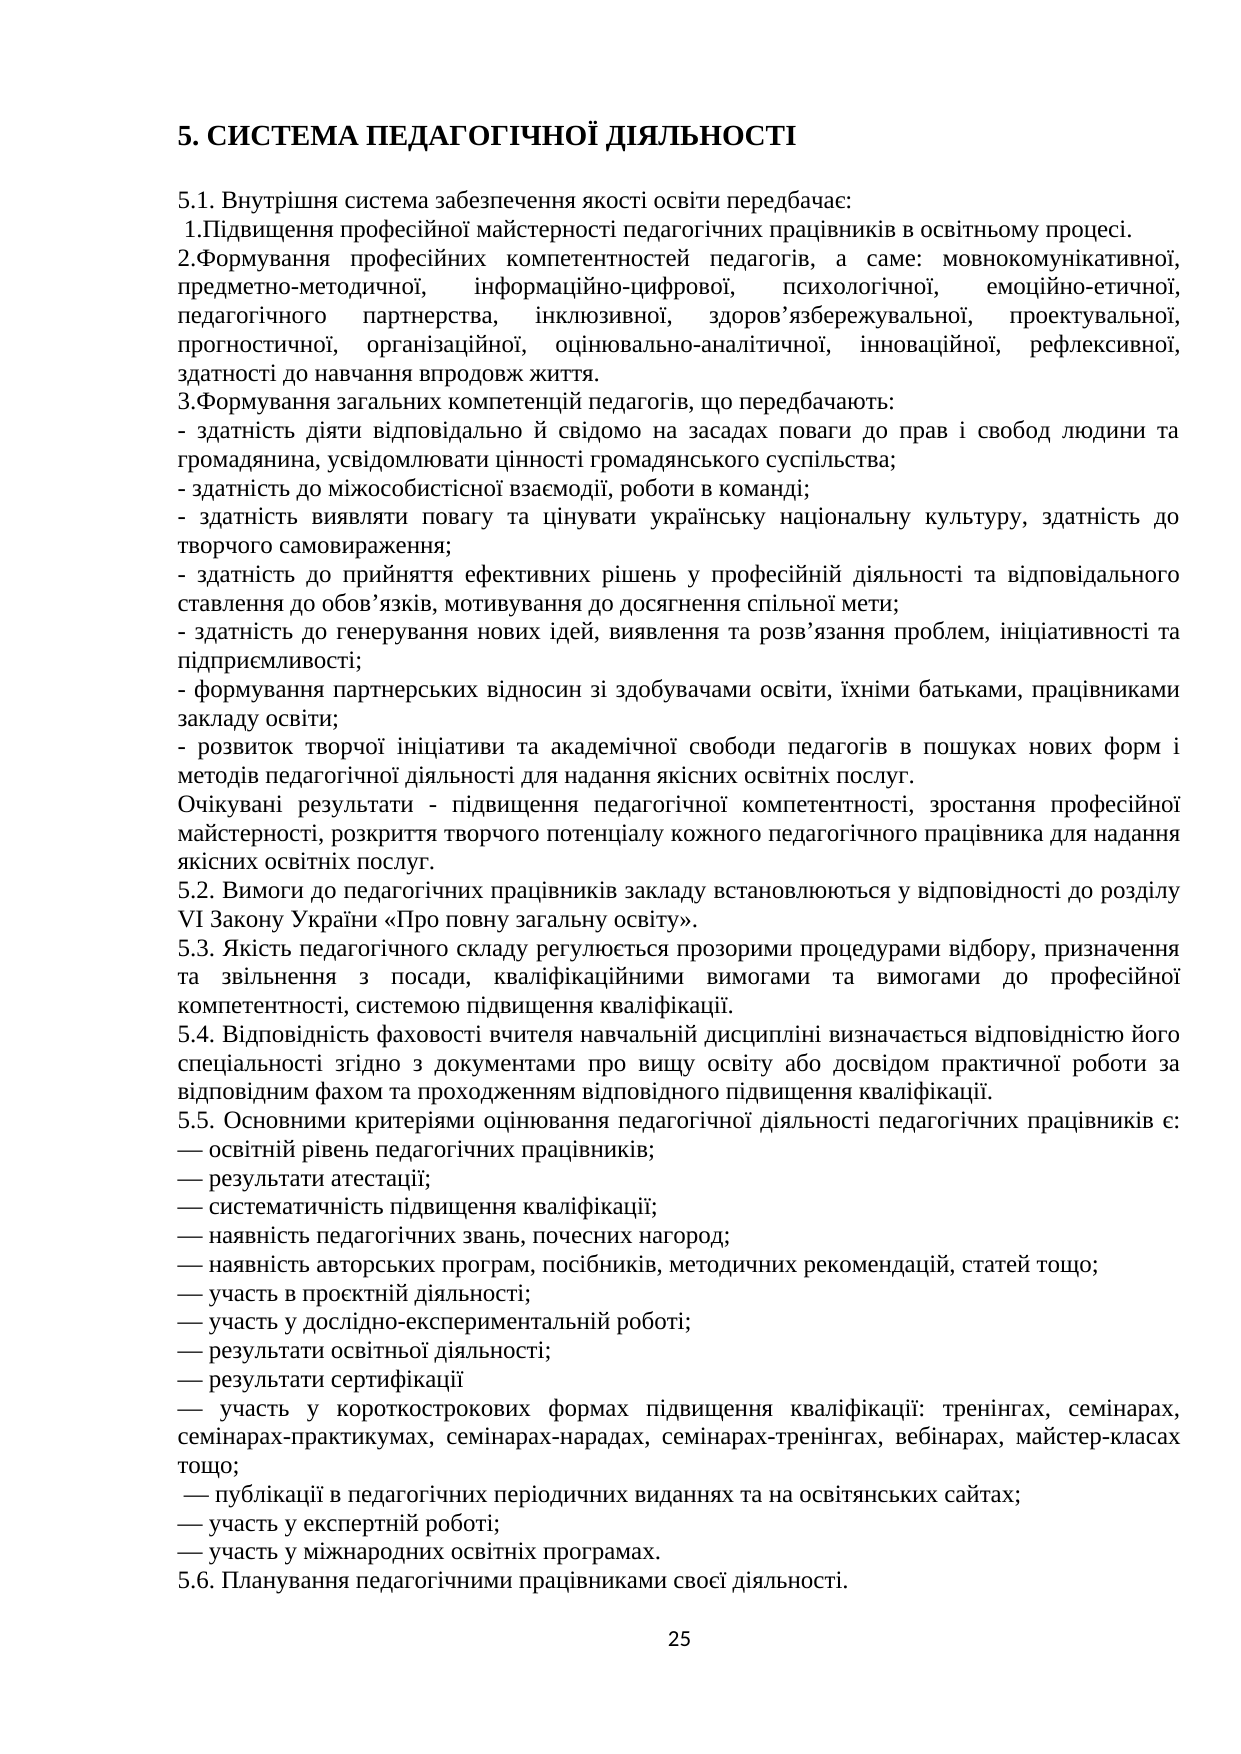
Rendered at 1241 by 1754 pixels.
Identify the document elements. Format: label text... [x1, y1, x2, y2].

text — участь у експертній роботі; [177, 1508, 1181, 1536]
text — наявність педагогічних звань, почесних нагород; [177, 1220, 1181, 1249]
text — результати сертифікації [177, 1364, 1181, 1393]
text — публікації в педагогічних періодичних виданнях та на освітянських сайтах; [177, 1479, 1181, 1508]
text 1.Підвищення професійної майстерності педагогічних працівників в освітньому процесі. [177, 214, 1181, 243]
text - формування партнерських відносин зі здобувачами освіти, їхніми батьками, працівниками закладу освіти; [177, 674, 1181, 731]
text — результати атестації; [177, 1163, 1181, 1191]
text - здатність до прийняття ефективних рішень у професійній діяльності та відповідального ставлення до обов’язків, мотивування до досягнення спільної мети; [177, 559, 1181, 616]
text — участь у дослідно-експериментальній роботі; [177, 1306, 1181, 1335]
text 5.4. Відповідність фаховості вчителя навчальній дисципліні визначається відповідністю його спеціальності згідно з документами про вищу освіту або досвідом практичної роботи за відповідним фахом та проходженням відповідного підвищення кваліфікації. [177, 1019, 1181, 1105]
text - здатність до генерування нових ідей, виявлення та розв’язання проблем, ініціативності та підприємливості; [177, 616, 1181, 674]
text 5. СИСТЕМА ПЕДАГОГІЧНОЇ ДІЯЛЬНОСТІ [177, 118, 1181, 152]
text - здатність виявляти повагу та цінувати українську національну культуру, здатність до творчого самовираження; [177, 501, 1181, 559]
text - розвиток творчої ініціативи та академічної свободи педагогів в пошуках нових форм і методів педагогічної діяльності для надання якісних освітніх послуг. [177, 731, 1181, 789]
text Очікувані результати - підвищення педагогічної компетентності, зростання професійної майстерності, розкриття творчого потенціалу кожного педагогічного працівника для надання якісних освітніх послуг. [177, 789, 1181, 875]
text — систематичність підвищення кваліфікації; [177, 1191, 1181, 1220]
text 5.3. Якість педагогічного складу регулюється прозорими процедурами відбору, призначення та звільнення з посади, кваліфікаційними вимогами та вимогами до професійної компетентності, системою підвищення кваліфікації. [177, 933, 1181, 1019]
text — результати освітньої діяльності; [177, 1335, 1181, 1364]
text — участь в проєктній діяльності; [177, 1278, 1181, 1306]
text — наявність авторських програм, посібників, методичних рекомендацій, статей тощо; [177, 1249, 1181, 1278]
text 3.Формування загальних компетенцій педагогів, що передбачають: [177, 386, 1181, 415]
text 5.1. Внутрішня система забезпечення якості освіти передбачає: [177, 185, 1181, 214]
text — участь у міжнародних освітніх програмах. [177, 1536, 1181, 1565]
text — участь у короткострокових формах підвищення кваліфікації: тренінгах, семінарах, семінарах-практикумах, семінарах-нарадах, семінарах-тренінгах, вебінарах, майстер-класах тощо; [177, 1393, 1181, 1479]
text 2.Формування професійних компетентностей педагогів, а саме: мовнокомунікативної, предметно-методичної, інформаційно-цифрової, психологічної, емоційно-етичної, педагогічного партнерства, інклюзивної, здоров’язбережувальної, проектувальної, прогностичної, організаційної, оцінювально-аналітичної, інноваційної, рефлексивної, здатності до навчання впродовж життя. [177, 243, 1181, 386]
text 5.5. Основними критеріями оцінювання педагогічної діяльності педагогічних працівників є: — освітній рівень педагогічних працівників; [177, 1105, 1181, 1163]
text 5.2. Вимоги до педагогічних працівників закладу встановлюються у відповідності до розділу VІ Закону України «Про повну загальну освіту». [177, 875, 1181, 933]
text 5.6. Планування педагогічними працівниками своєї діяльності. [177, 1565, 1181, 1594]
text - здатність діяти відповідально й свідомо на засадах поваги до прав і свобод людини та громадянина, усвідомлювати цінності громадянського суспільства; [177, 415, 1181, 473]
text - здатність до міжособистісної взаємодії, роботи в команді; [177, 473, 1181, 501]
